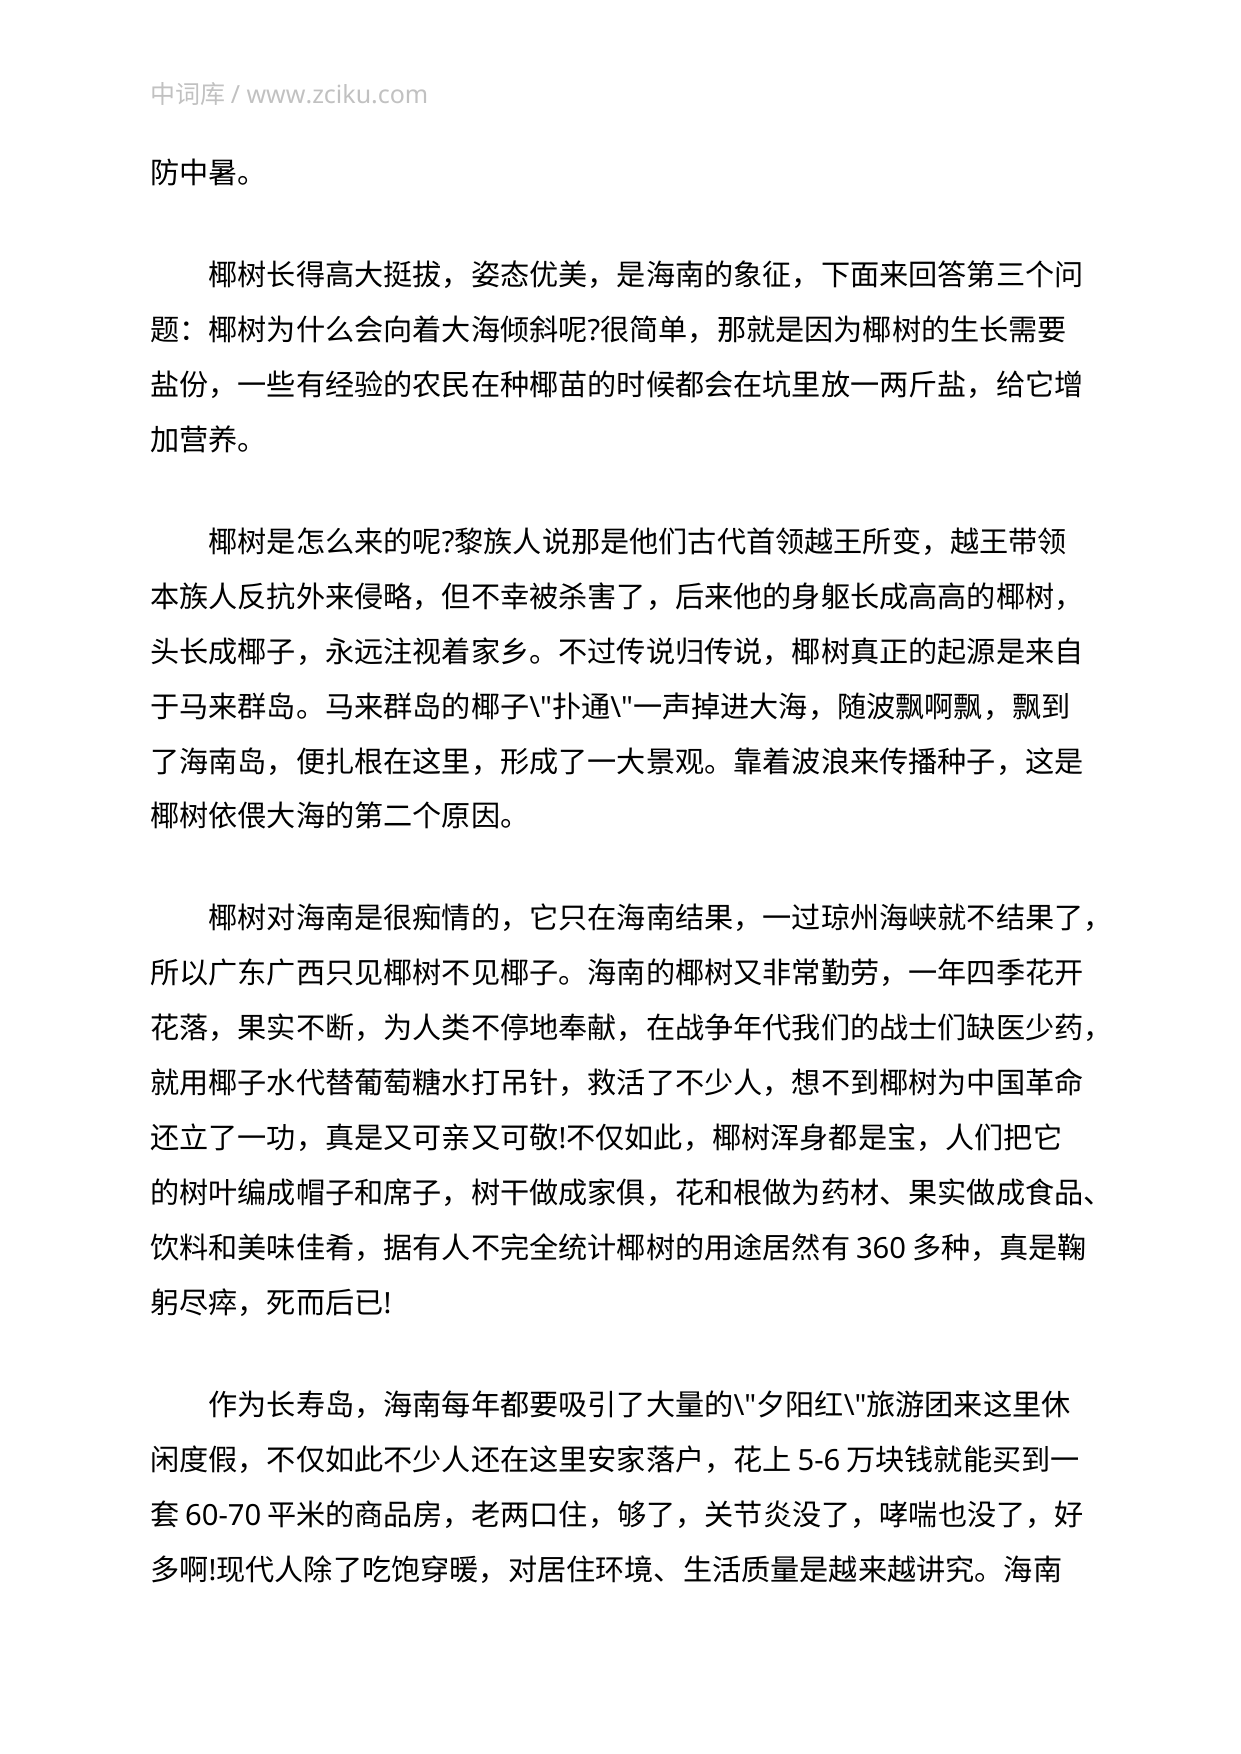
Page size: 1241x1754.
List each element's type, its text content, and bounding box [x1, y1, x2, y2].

text 椰树是怎么来的呢?黎族人说那是他们古代首领越王所变，越王带领本族人反抗外来侵略，但不幸被杀害了，后来他的身躯长成高高的椰树，头长成椰子，永远注视着家乡。不过传说归传说，椰树真正的起源是来自于马来群岛。马来群岛的椰子\"扑通\"一声掉进大海，随波飘啊飘，飘到了海南岛，便扎根在这里，形成了一大景观。靠着波浪来传播种子，这是椰树依偎大海的第二个原因。 [150, 518, 1090, 835]
text 椰树长得高大挺拔，姿态优美，是海南的象征，下面来回答第三个问题：椰树为什么会向着大海倾斜呢?很简单，那就是因为椰树的生长需要盐份，一些有经验的农民在种椰苗的时候都会在坑里放一两斤盐，给它增加营养。 [150, 252, 1090, 459]
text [150, 150, 1090, 192]
text 椰树对海南是很痴情的，它只在海南结果，一过琼州海峡就不结果了，所以广东广西只见椰树不见椰子。海南的椰树又非常勤劳，一年四季花开花落，果实不断，为人类不停地奉献，在战争年代我们的战士们缺医少药，就用椰子水代替葡萄糖水打吊针，救活了不少人，想不到椰树为中国革命还立了一功，真是又可亲又可敬!不仅如此，椰树浑身都是宝，人们把它的树叶编成帽子和席子，树干做成家俱，花和根做为药材、果实做成食品、饮料和美味佳肴，据有人不完全统计椰树的用途居然有360多种，真是鞠躬尽瘁，死而后已! [150, 895, 1090, 1322]
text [150, 1381, 1090, 1589]
